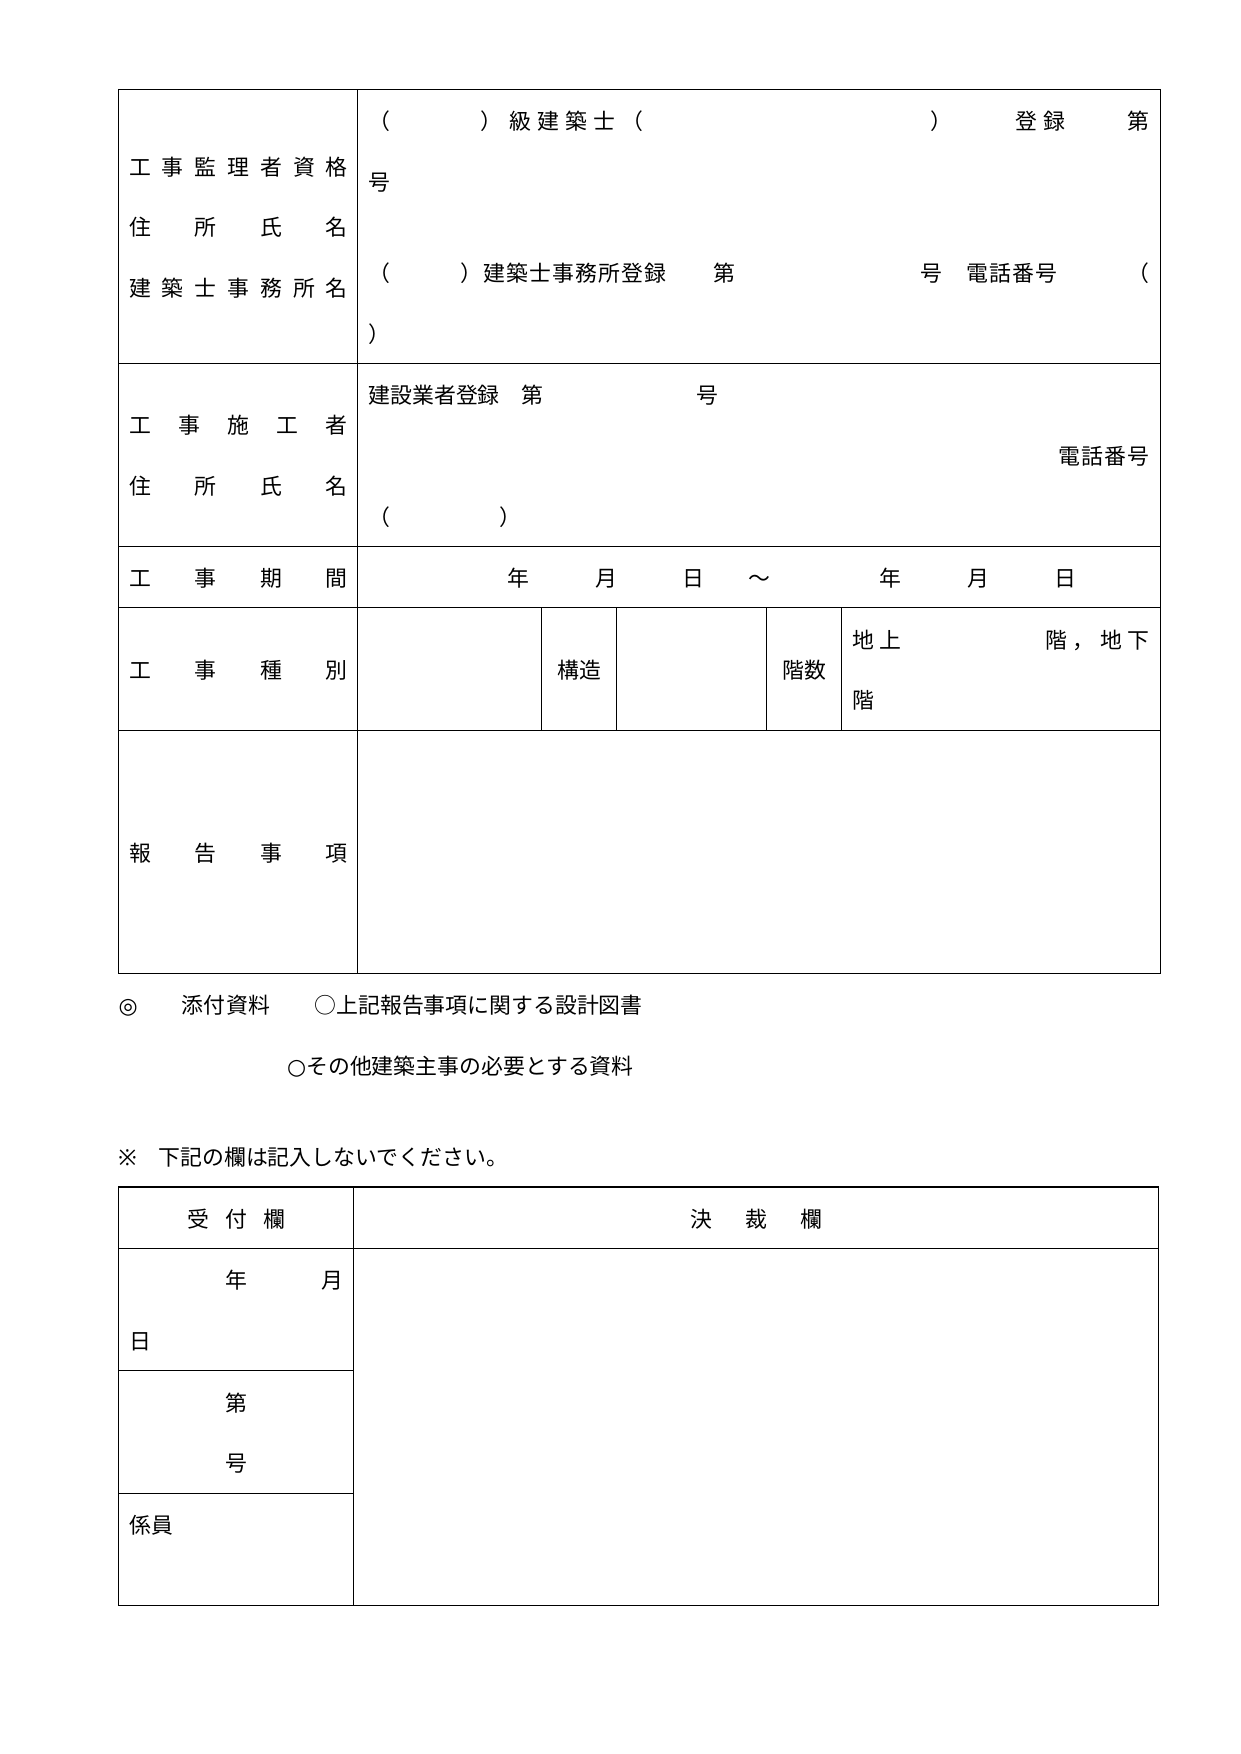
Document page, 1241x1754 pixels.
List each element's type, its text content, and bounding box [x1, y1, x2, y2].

table_cell 構造 [542, 608, 616, 729]
table_cell 地上 階，地下 階 [842, 608, 1160, 729]
table_header 受付欄 [119, 1188, 353, 1248]
table_cell 年 月 日 ～ 年 月 日 [358, 547, 1160, 607]
table_header 決裁欄 [354, 1188, 1158, 1248]
table_cell [358, 608, 541, 729]
table_cell [617, 608, 766, 729]
text ◎ 添付資料 ○上記報告事項に関する設計図書 [118, 974, 1122, 1035]
table_cell [354, 1249, 1158, 1605]
table_cell 工事種別 [119, 608, 357, 729]
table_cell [358, 90, 1160, 363]
table_cell 年 月 日 [119, 1249, 353, 1370]
table_cell 階数 [767, 608, 841, 729]
text ○その他建築主事の必要とする資料 [287, 1035, 1122, 1095]
table_cell [358, 731, 1160, 973]
text ※ 下記の欄は記入しないでください。 [118, 1126, 1122, 1186]
table_cell 工事監理者資格 住所氏名 建築士事務所名 [119, 90, 357, 363]
table_cell 第 号 [119, 1371, 353, 1493]
table_cell 係員 [119, 1494, 353, 1605]
table_cell 建設業者登録 第 号 電話番号 （ ） [358, 364, 1160, 546]
table_cell 報告事項 [119, 731, 357, 973]
table_cell 工事期間 [119, 547, 357, 607]
table_cell 工事施工者 住所氏名 [119, 364, 357, 546]
